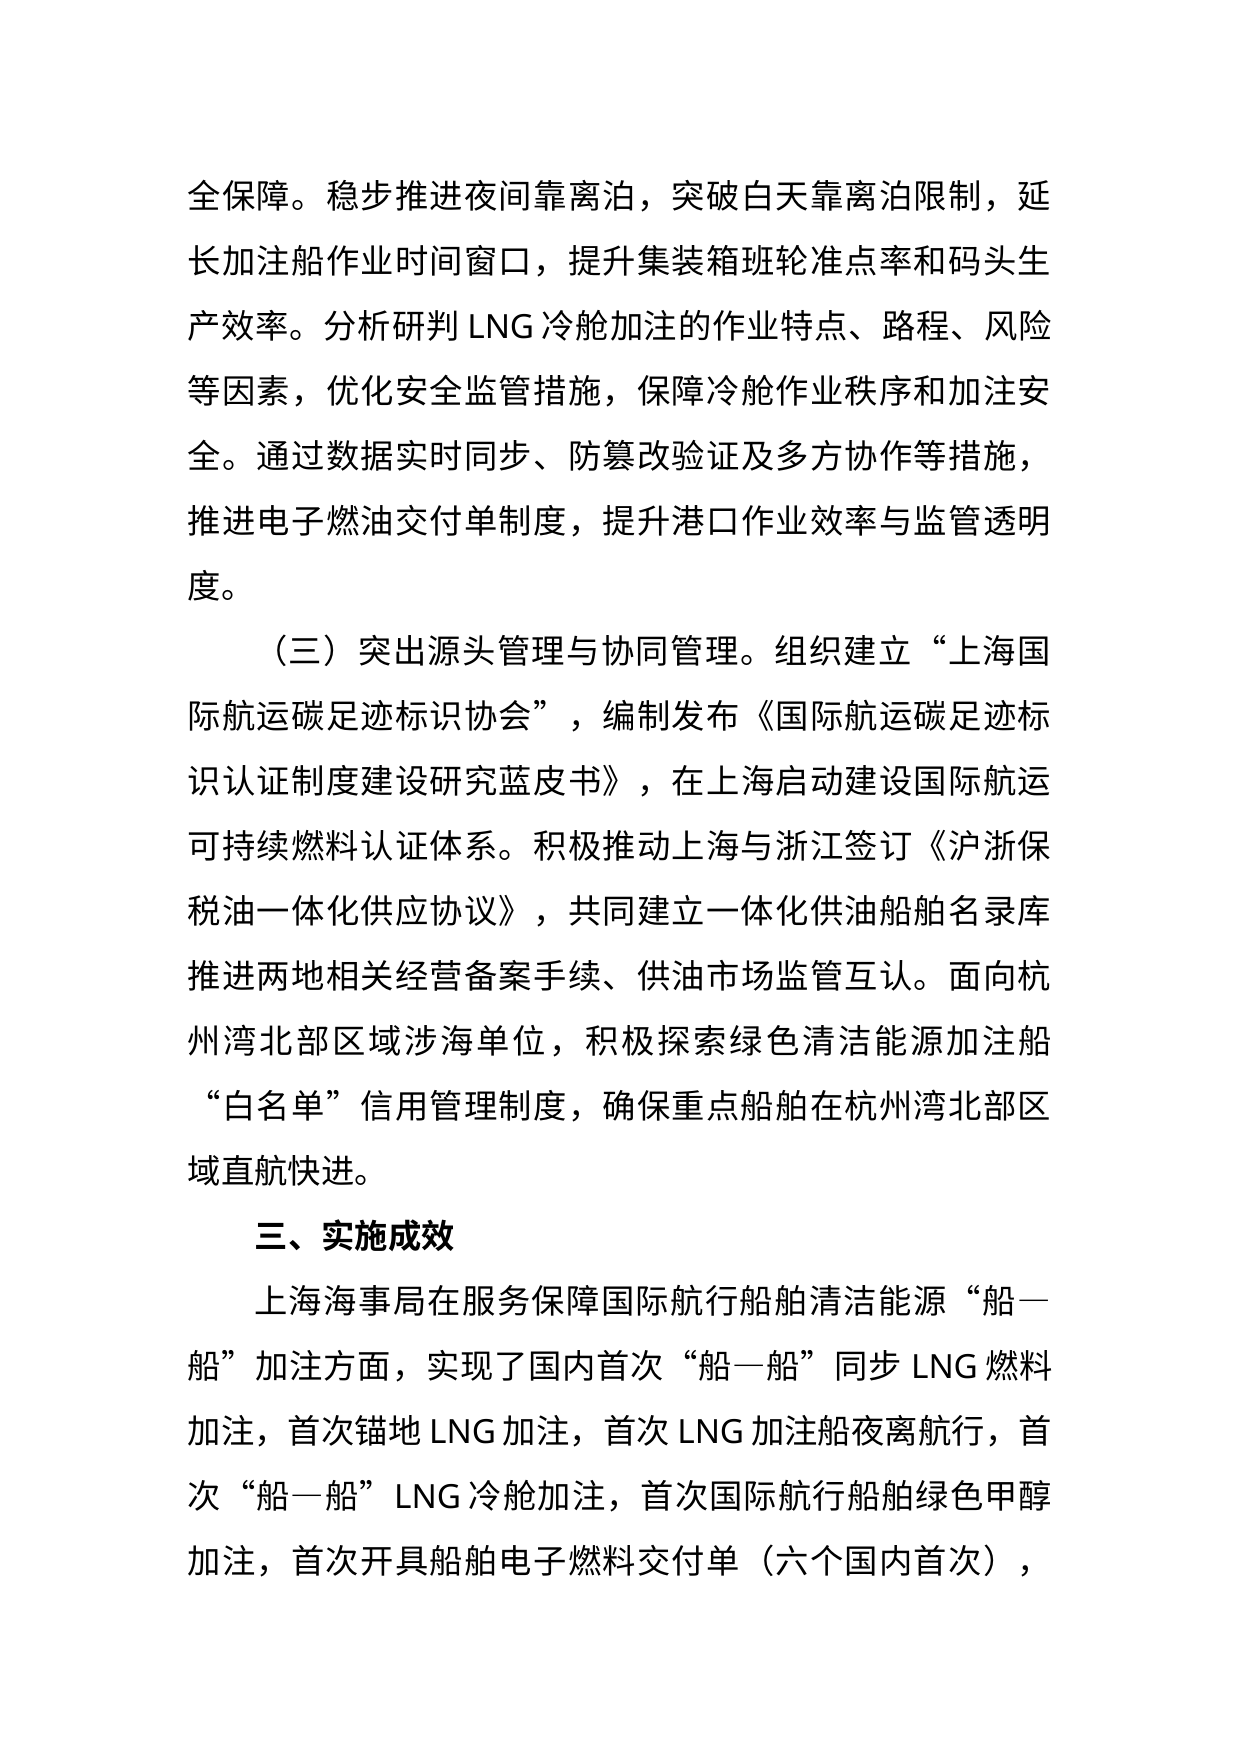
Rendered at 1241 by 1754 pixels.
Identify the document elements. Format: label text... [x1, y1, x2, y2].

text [187, 1267, 1053, 1592]
text （三）突出源头管理与协同管理。组织建立“上海国际航运碳足迹标识协会”，编制发布《国际航运碳足迹标识认证制度建设研究蓝皮书》，在上海启动建设国际航运可持续燃料认证体系。积极推动上海与浙江签订《沪浙保税油一体化供应协议》，共同建立一体化供油船舶名录库，推进两地相关经营备案手续、供油市场监管互认。面向杭州湾北部区域涉海单位，积极探索绿色清洁能源加注船“白名单”信用管理制度，确保重点船舶在杭州湾北部区域直航快进。 [187, 617, 1053, 1202]
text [187, 162, 1053, 617]
text 三、实施成效 [187, 1202, 1053, 1267]
